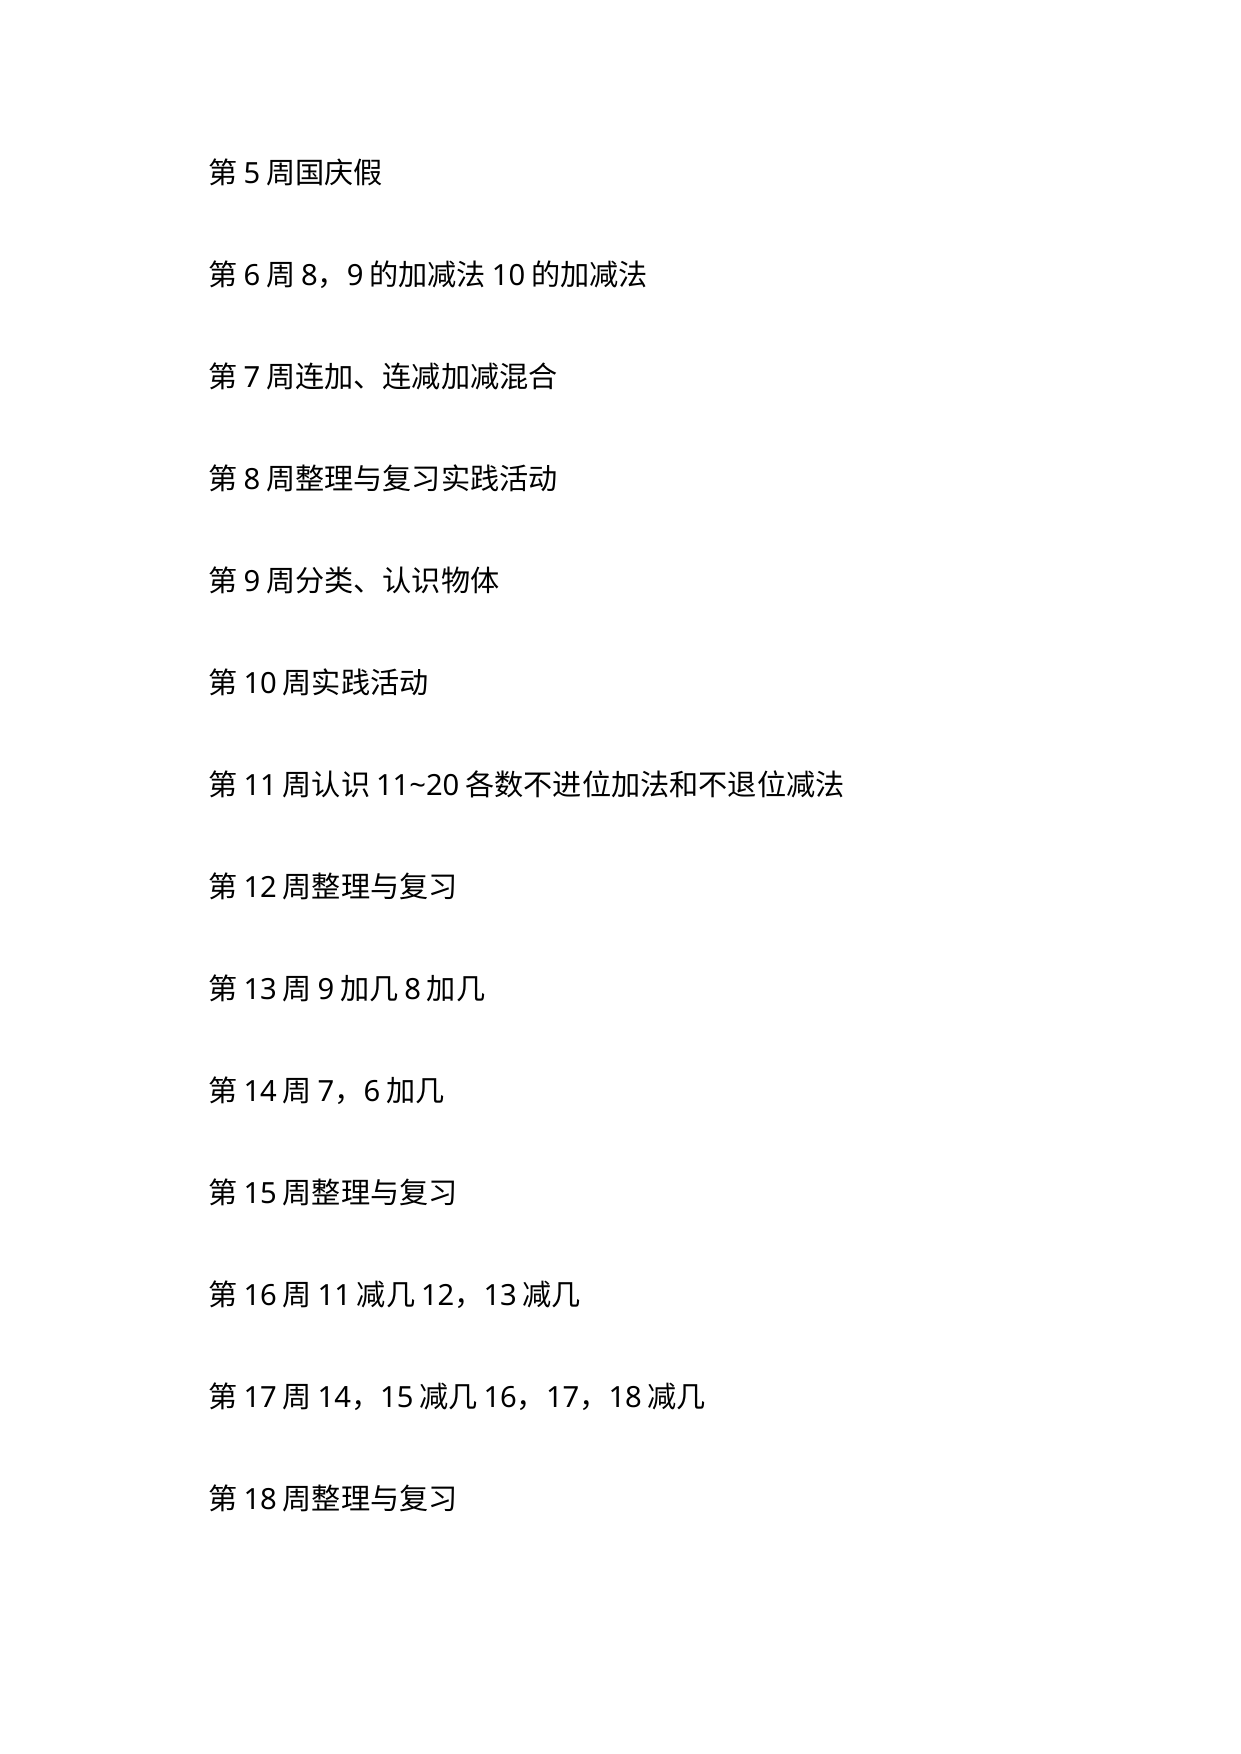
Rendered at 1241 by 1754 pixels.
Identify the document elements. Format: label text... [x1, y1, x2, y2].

text 第17周14，15减几16，17，18减几 [150, 1374, 1090, 1416]
text 第18周整理与复习 [150, 1476, 1090, 1518]
text 第12周整理与复习 [150, 864, 1090, 906]
text 第9周分类、认识物体 [150, 558, 1090, 600]
text 第13周9加几8加几 [150, 966, 1090, 1008]
text 第11周认识11~20各数不进位加法和不退位减法 [150, 762, 1090, 804]
text 第14周7，6加几 [150, 1068, 1090, 1110]
text 第5周国庆假 [150, 150, 1090, 192]
text 第15周整理与复习 [150, 1170, 1090, 1212]
text 第7周连加、连减加减混合 [150, 354, 1090, 396]
text 第16周11减几12，13减几 [150, 1272, 1090, 1314]
text 第10周实践活动 [150, 660, 1090, 702]
text 第6周8，9的加减法10的加减法 [150, 252, 1090, 294]
text 第8周整理与复习实践活动 [150, 456, 1090, 498]
